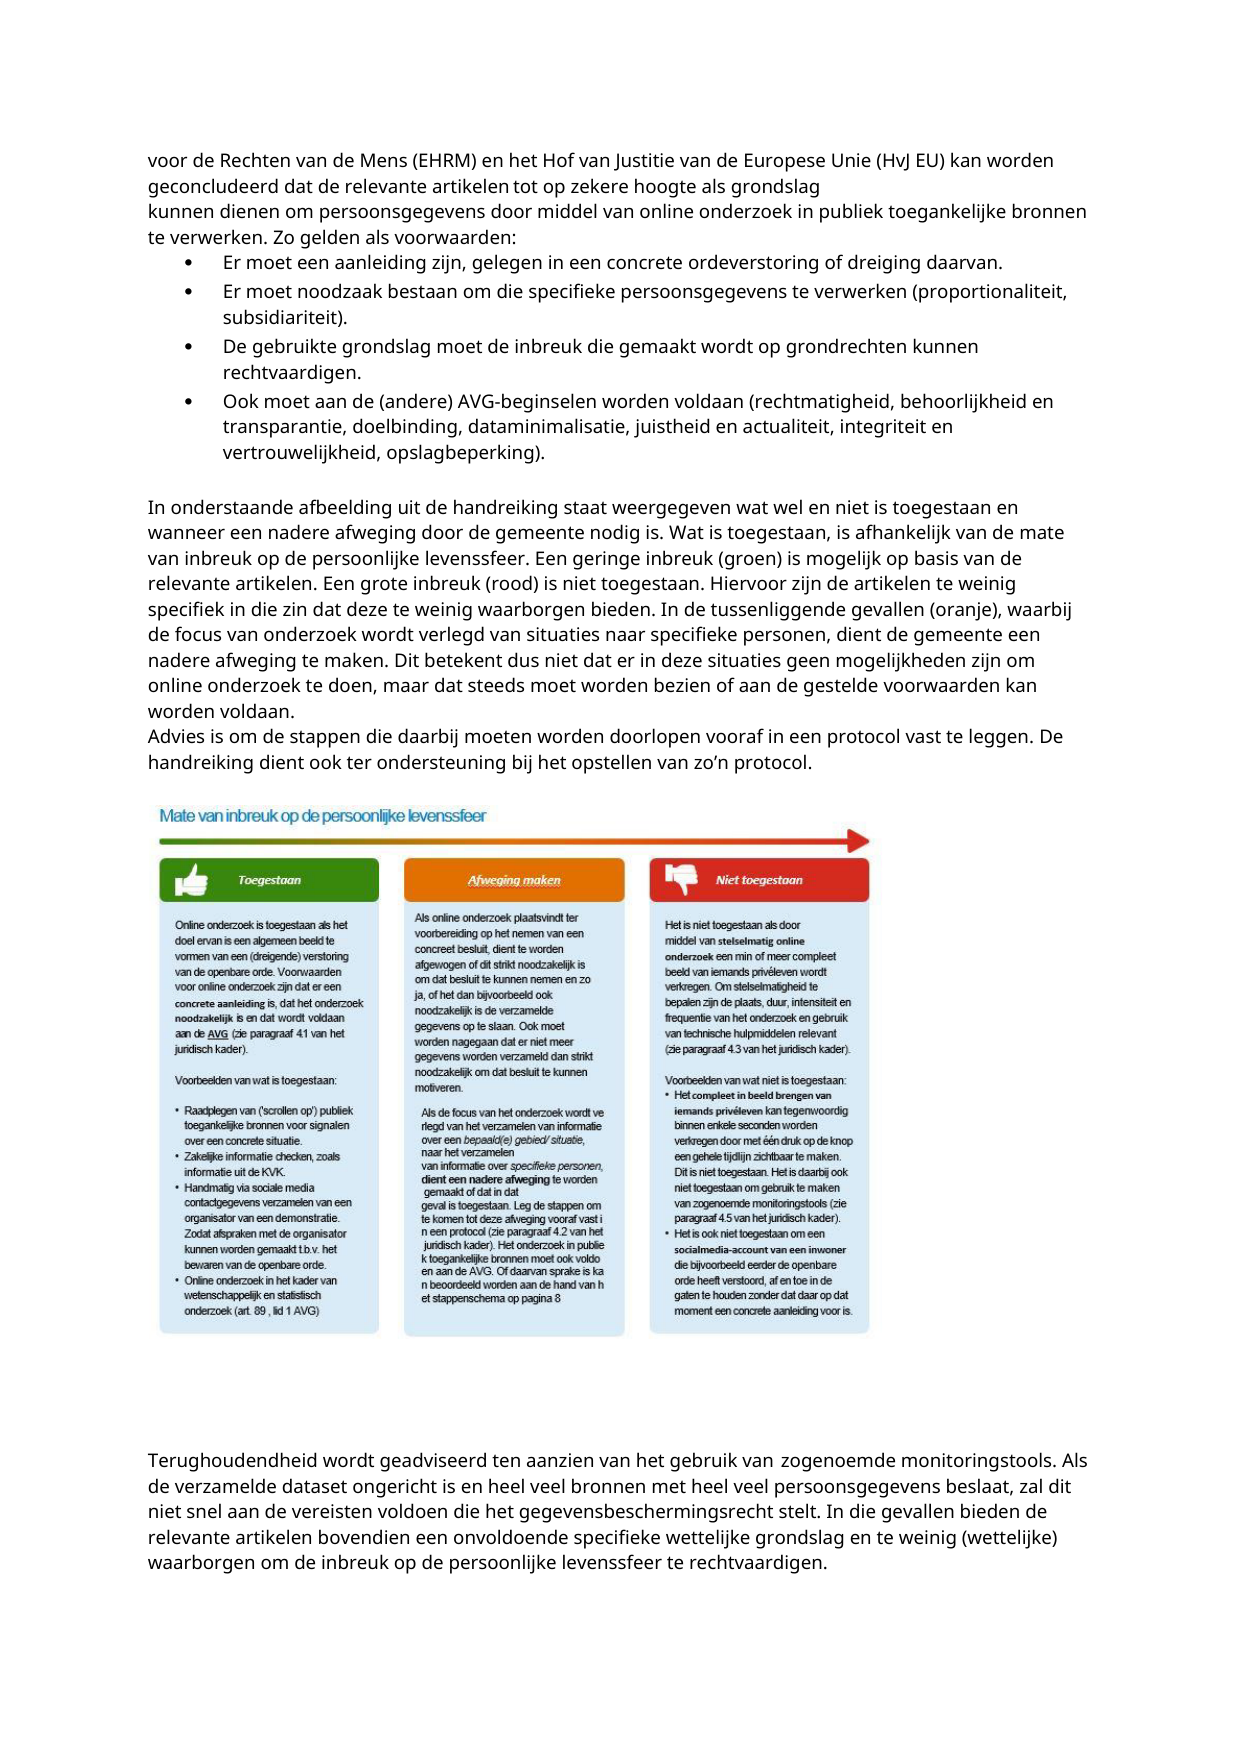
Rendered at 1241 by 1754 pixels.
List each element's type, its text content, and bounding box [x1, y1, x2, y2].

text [148, 148, 1093, 199]
list Er moet noodzaak bestaan om die specifieke persoonsgegevens te verwerken (proportionaliteit, subsidiariteit). [185, 279, 1093, 330]
text In onderstaande afbeelding uit de handreiking staat weergegeven wat wel en niet is toegestaan en wanneer een nadere afweging door de gemeente nodig is. Wat is toegestaan, is afhankelijk van de mate van inbreuk op de persoonlijke levenssfeer. Een geringe inbreuk (groen) is mogelijk op basis van de relevante artikelen. Een grote inbreuk (rood) is niet toegestaan. Hiervoor zijn de artikelen te weinig specifiek in die zin dat deze te weinig waarborgen bieden. In de tussenliggende gevallen (oranje), waarbij de focus van onderzoek wordt verlegd van situaties naar specifieke personen, dient de gemeente een nadere afweging te maken. Dit betekent dus niet dat er in deze situaties geen mogelijkheden zijn om online onderzoek te doen, maar dat steeds moet worden bezien of aan de gestelde voorwaarden kan worden voldaan. [148, 494, 1093, 724]
list De gebruikte grondslag moet de inbreuk die gemaakt wordt op grondrechten kunnen rechtvaardigen. [185, 333, 1093, 384]
text Advies is om de stappen die daarbij moeten worden doorlopen vooraf in een protocol vast te leggen. De handreiking dient ook ter ondersteuning bij het opstellen van zo’n protocol. [148, 724, 1093, 775]
list Ook moet aan de (andere) AVG-beginselen worden voldaan (rechtmatigheid, behoorlijkheid en transparantie, doelbinding, dataminimalisatie, juistheid en actualiteit, integriteit en vertrouwelijkheid, opslagbeperking). [185, 388, 1093, 465]
text kunnen dienen om persoonsgegevens door middel van online onderzoek in publiek toegankelijke bronnen te verwerken. Zo gelden als voorwaarden: [148, 199, 1093, 250]
list Er moet een aanleiding zijn, gelegen in een concrete ordeverstoring of dreiging daarvan. [185, 250, 1093, 275]
text Terughoudendheid wordt geadviseerd ten aanzien van het gebruik van zogenoemde monitoringstools. Als de verzamelde dataset ongericht is en heel veel bronnen met heel veel persoonsgegevens beslaat, zal dit niet snel aan de vereisten voldoen die het gegevensbeschermingsrecht stelt. In die gevallen bieden de relevante artikelen bovendien een onvoldoende specifieke wettelijke grondslag en te weinig (wettelijke) waarborgen om de inbreuk op de persoonlijke levenssfeer te rechtvaardigen. [148, 1447, 1093, 1575]
